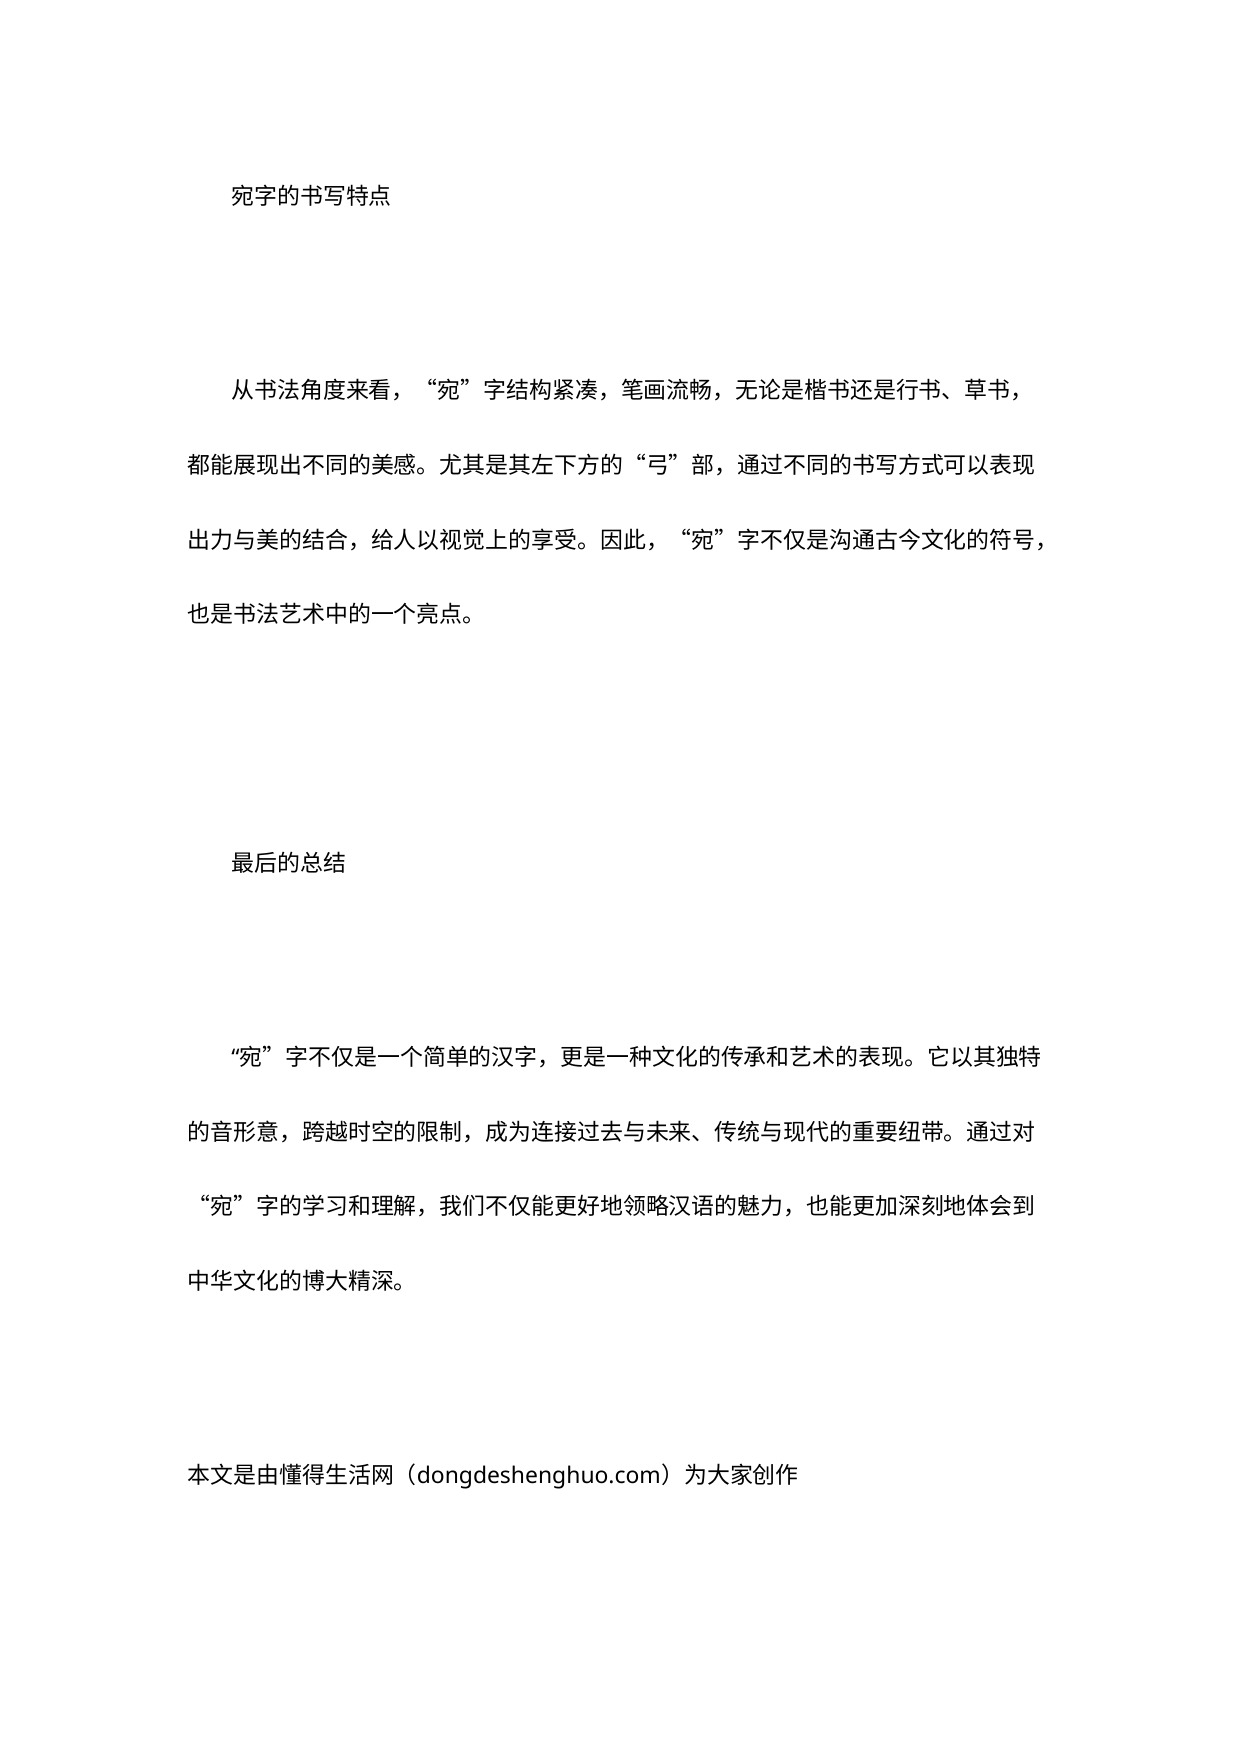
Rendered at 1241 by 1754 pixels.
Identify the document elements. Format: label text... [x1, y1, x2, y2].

text 从书法角度来看，“宛”字结构紧凑，笔画流畅，无论是楷书还是行书、草书，都能展现出不同的美感。尤其是其左下方的“弓”部，通过不同的书写方式可以表现出力与美的结合，给人以视觉上的享受。因此，“宛”字不仅是沟通古今文化的符号，也是书法艺术中的一个亮点。 [187, 356, 1053, 645]
text 本文是由懂得生活网（dongdeshenghuo.com）为大家创作 [187, 1441, 1053, 1506]
text “宛”字不仅是一个简单的汉字，更是一种文化的传承和艺术的表现。它以其独特的音形意，跨越时空的限制，成为连接过去与未来、传统与现代的重要纽带。通过对“宛”字的学习和理解，我们不仅能更好地领略汉语的魅力，也能更加深刻地体会到中华文化的博大精深。 [187, 1023, 1053, 1312]
text 最后的总结 [187, 828, 1053, 893]
text 宛字的书写特点 [187, 162, 1053, 227]
